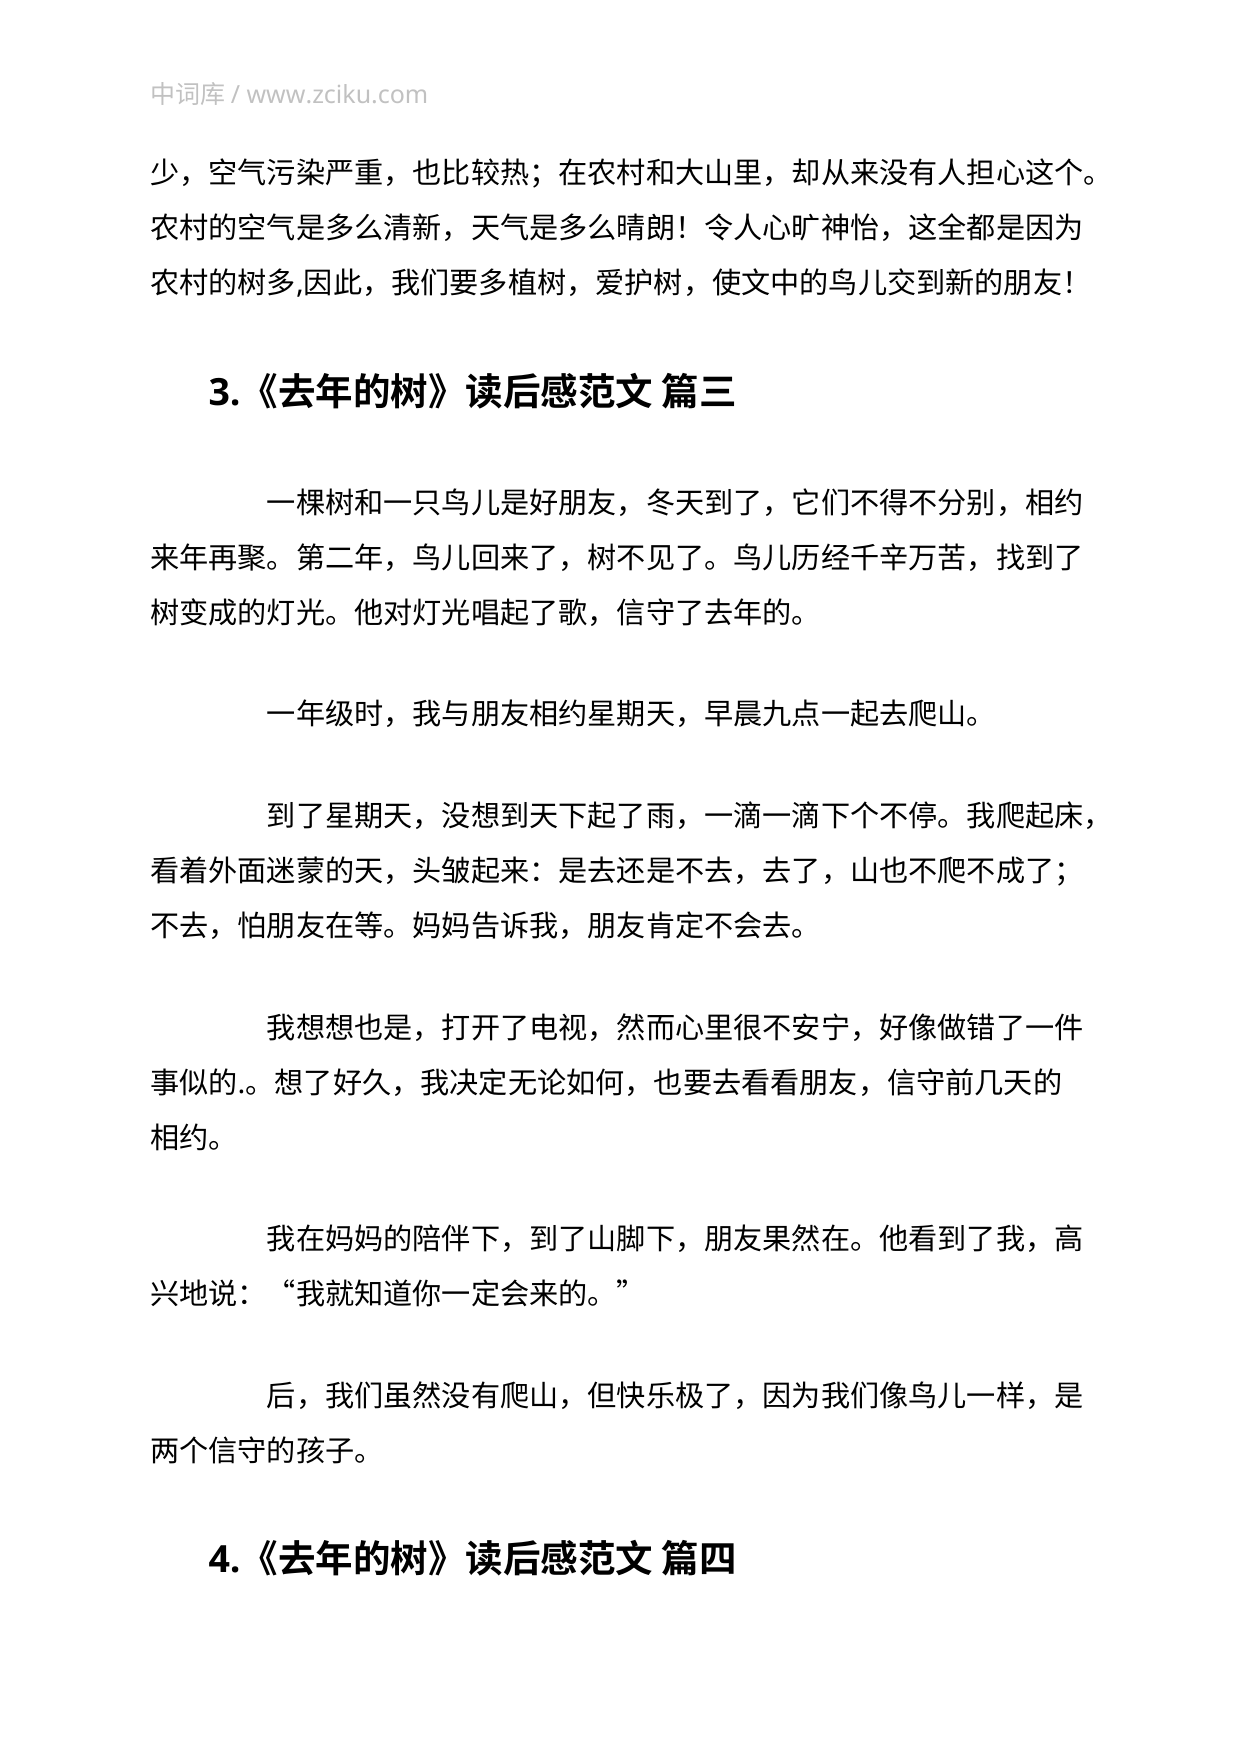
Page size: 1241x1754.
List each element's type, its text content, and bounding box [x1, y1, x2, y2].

text 我想想也是，打开了电视，然而心里很不安宁，好像做错了一件事似的.。想了好久，我决定无论如何，也要去看看朋友，信守前几天的相约。 [150, 1004, 1090, 1156]
text 后，我们虽然没有爬山，但快乐极了，因为我们像鸟儿一样，是两个信守的孩子。 [150, 1373, 1090, 1470]
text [150, 150, 1090, 302]
text 到了星期天，没想到天下起了雨，一滴一滴下个不停。我爬起床，看着外面迷蒙的天，头皱起来：是去还是不去，去了，山也不爬不成了；不去，怕朋友在等。妈妈告诉我，朋友肯定不会去。 [150, 793, 1090, 945]
text 一棵树和一只鸟儿是好朋友，冬天到了，它们不得不分别，相约来年再聚。第二年，鸟儿回来了，树不见了。鸟儿历经千辛万苦，找到了树变成的灯光。他对灯光唱起了歌，信守了去年的。 [150, 479, 1090, 631]
text 我在妈妈的陪伴下，到了山脚下，朋友果然在。他看到了我，高兴地说：“我就知道你一定会来的。” [150, 1216, 1090, 1313]
text 4.《去年的树》读后感范文 篇四 [150, 1529, 1090, 1584]
text 一年级时，我与朋友相约星期天，早晨九点一起去爬山。 [150, 691, 1090, 733]
text 3.《去年的树》读后感范文 篇三 [150, 362, 1090, 416]
